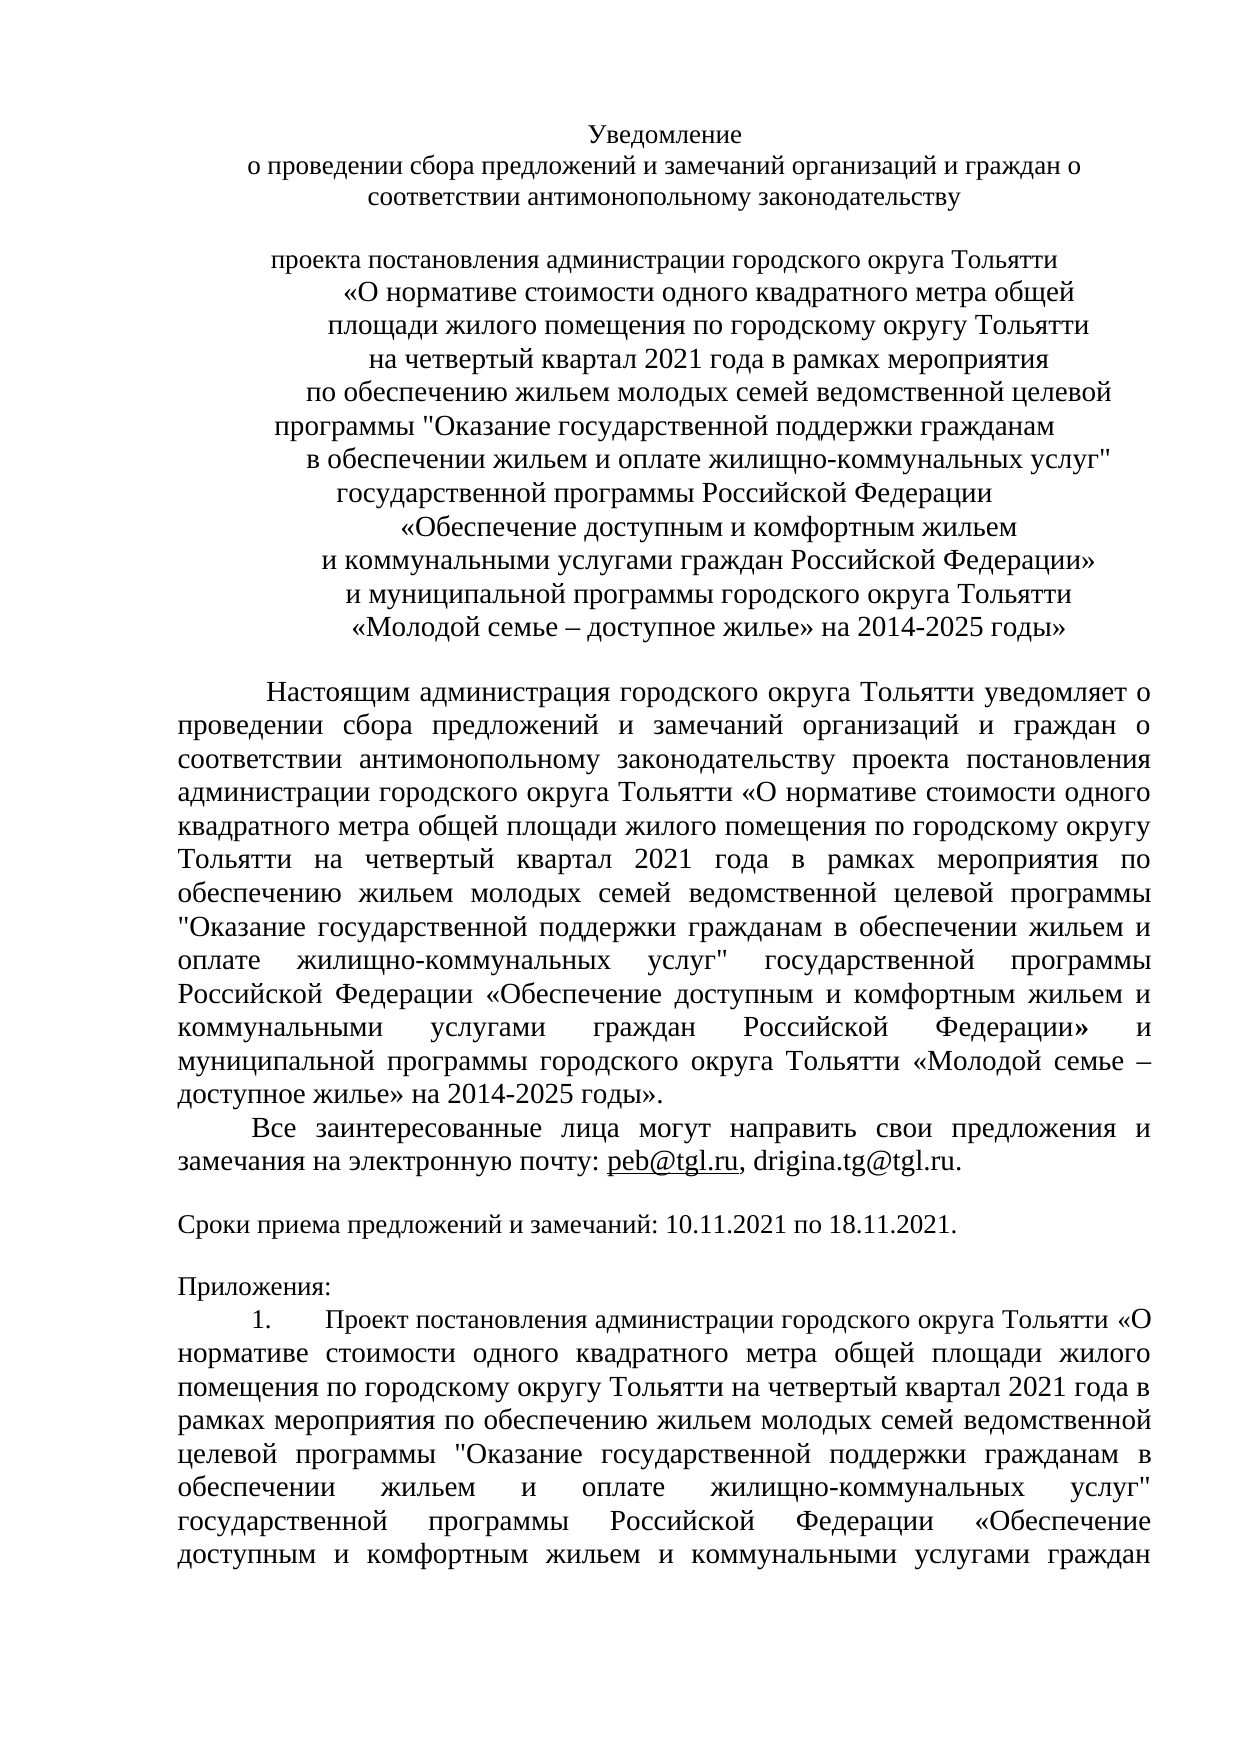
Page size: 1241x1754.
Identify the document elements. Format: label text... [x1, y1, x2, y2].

text о проведении сбора предложений и замечаний организаций и граждан о соответствии антимонопольному законодательству [177, 149, 1152, 212]
text и коммунальными услугами граждан Российской Федерации» [177, 542, 1152, 576]
text Настоящим администрация городского округа Тольятти уведомляет о проведении сбора предложений и замечаний организаций и граждан о соответствии антимонопольному законодательству проекта постановления администрации городского округа Тольятти «О нормативе стоимости одного квадратного метра общей площади жилого помещения по городскому округу Тольятти на четвертый квартал 2021 года в рамках мероприятия по обеспечению жильем молодых семей ведомственной целевой программы "Оказание государственной поддержки гражданам в обеспечении жильем и оплате жилищно-коммунальных услуг" государственной программы Российской Федерации «Обеспечение доступным и комфортным жильем и коммунальными услугами граждан Российской Федерации» и муниципальной программы городского округа Тольятти «Молодой семье – доступное жилье» на 2014-2025 годы». [177, 674, 1152, 1110]
text «Обеспечение доступным и комфортным жильем [177, 509, 1152, 542]
text Сроки приема предложений и замечаний: 10.11.2021 по 18.11.2021. [177, 1208, 1152, 1239]
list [177, 1302, 1152, 1570]
text проекта постановления администрации городского округа Тольятти [177, 243, 1152, 274]
text «О нормативе стоимости одного квадратного метра общей [177, 274, 1152, 307]
text Приложения: [177, 1271, 1152, 1302]
text в обеспечении жильем и оплате жилищно-коммунальных услуг" государственной программы Российской Федерации [177, 442, 1152, 509]
text «Молодой семье – доступное жилье» на 2014-2025 годы» [177, 609, 1152, 643]
text площади жилого помещения по городскому округу Тольятти [177, 307, 1152, 341]
text и муниципальной программы городского округа Тольятти [177, 576, 1152, 609]
text по обеспечению жильем молодых семей ведомственной целевой программы "Оказание государственной поддержки гражданам [177, 374, 1152, 442]
text Все заинтересованные лица могут направить свои предложения и замечания на электронную почту: peb@tgl.ru, drigina.tg@tgl.ru. [177, 1110, 1152, 1177]
text на четвертый квартал 2021 года в рамках мероприятия [177, 341, 1152, 374]
text Уведомление [177, 118, 1152, 149]
